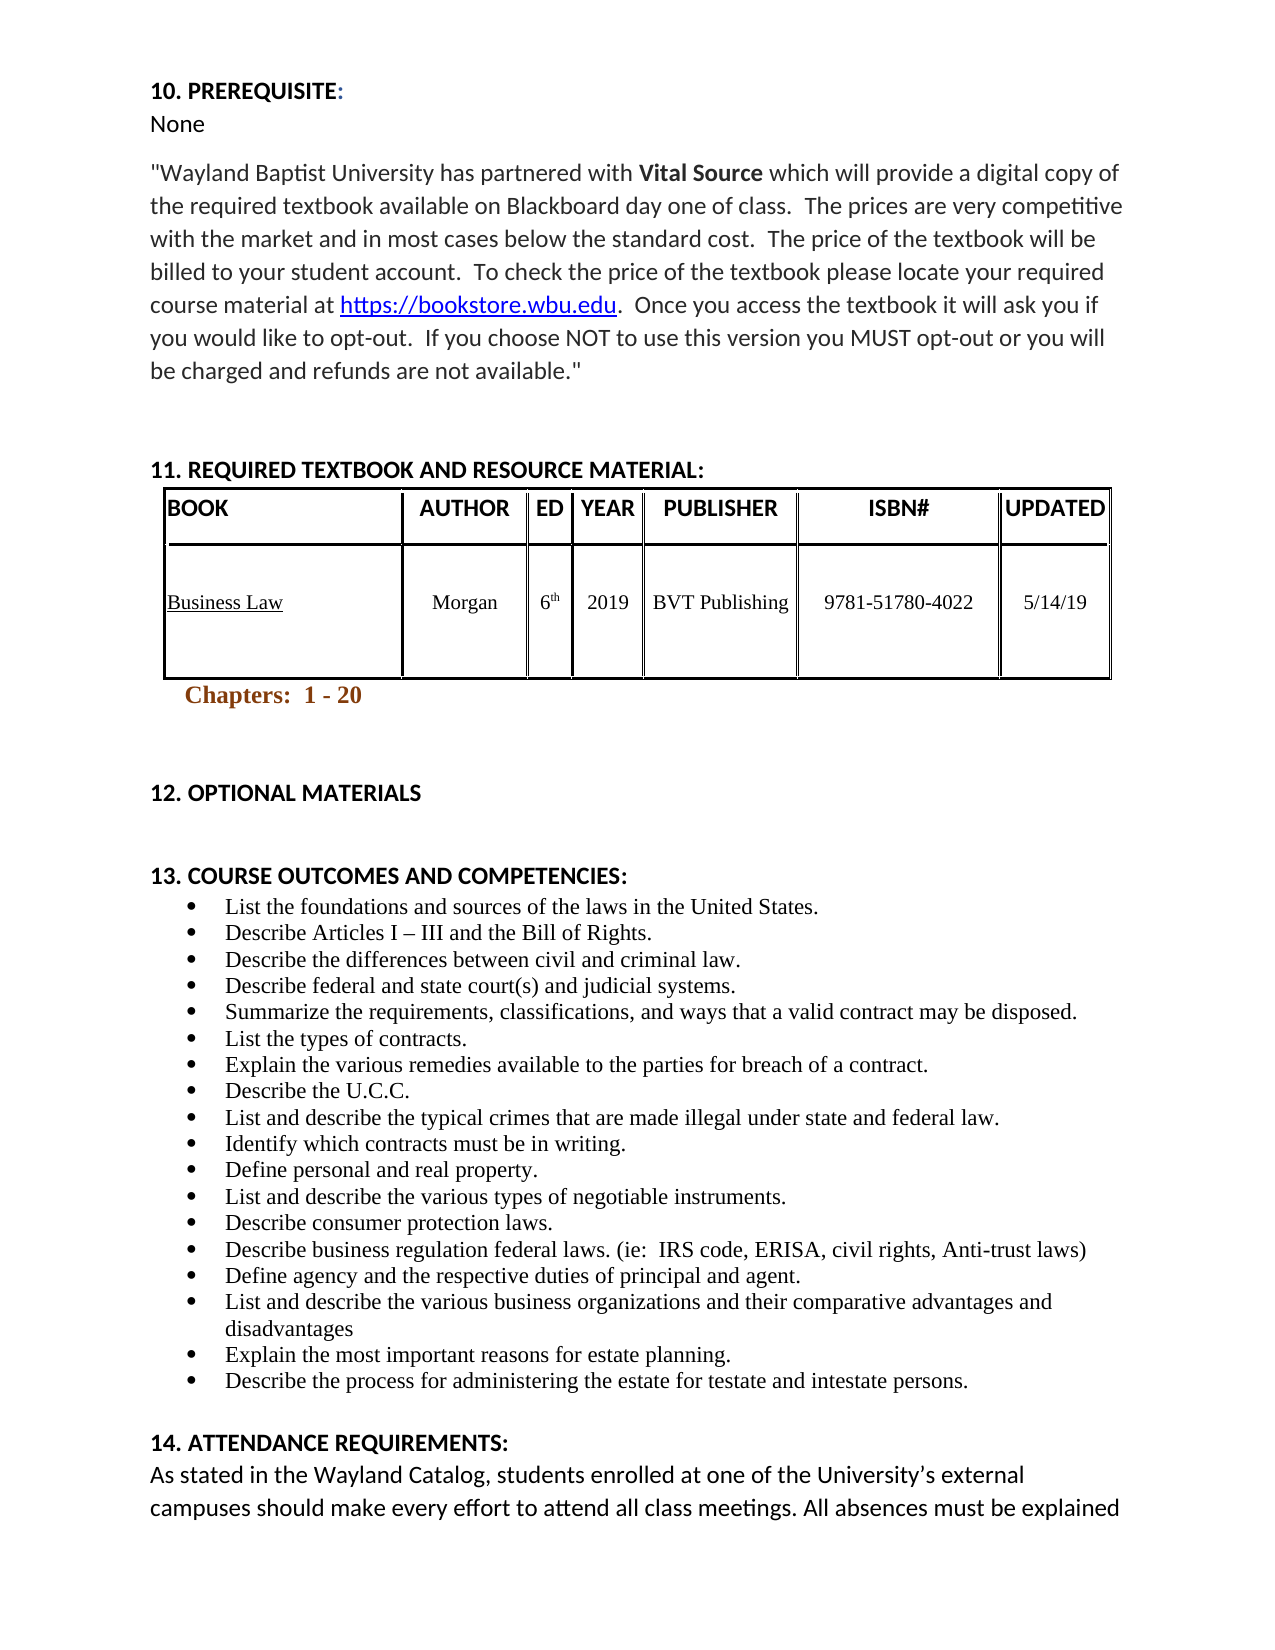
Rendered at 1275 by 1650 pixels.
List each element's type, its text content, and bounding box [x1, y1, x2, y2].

subtitle 13. COURSE OUTCOMES AND COMPETENCIES: [150, 860, 1125, 891]
list Describe the U.C.C. [187, 1077, 1125, 1104]
list Define agency and the respective duties of principal and agent. [187, 1262, 1125, 1288]
subtitle 14. ATTENDANCE REQUIREMENTS: [150, 1427, 1125, 1457]
list List the types of contracts. [187, 1025, 1125, 1051]
table_header ISBN# [798, 489, 1000, 543]
table_header PUBLISHER [644, 490, 798, 543]
subtitle 10. PREREQUISITE: [150, 75, 1125, 106]
table_cell 6th [528, 546, 572, 677]
list Define personal and real property. [187, 1157, 1125, 1183]
text Chapters: 1 - 20 [150, 680, 1125, 709]
table_cell BVT Publishing [644, 546, 798, 677]
list Describe federal and state court(s) and judicial systems. [187, 972, 1125, 998]
list Describe Articles I – III and the Bill of Rights. [187, 919, 1125, 946]
text None [150, 108, 1125, 138]
table_cell Business Law [165, 543, 402, 677]
list Describe consumer protection laws. [187, 1209, 1125, 1236]
list Explain the various remedies available to the parties for breach of a contract. [187, 1051, 1125, 1077]
list Describe business regulation federal laws. (ie: IRS code, ERISA, civil rights, Anti-trust laws) [187, 1236, 1125, 1262]
subtitle 11. REQUIRED TEXTBOOK AND RESOURCE MATERIAL: [150, 454, 1125, 485]
table_header BOOK [166, 489, 402, 543]
list Explain the most important reasons for estate planning. [187, 1341, 1125, 1367]
table_cell Morgan [402, 546, 527, 677]
list List and describe the various types of negotiable instruments. [187, 1183, 1125, 1209]
list List and describe the typical crimes that are made illegal under state and federal law. [187, 1104, 1125, 1130]
list Identify which contracts must be in writing. [187, 1130, 1125, 1157]
list Summarize the requirements, classifications, and ways that a valid contract may be disposed. [187, 998, 1125, 1025]
table_cell 9781-51780-4022 [798, 543, 1000, 677]
text "Wayland Baptist University has partnered with Vital Source which will provide a digital copy of the required textbook available on Blackboard day one of class. The prices are very competitive with the market and in most cases below the standard cost. The price of the textbook will be billed to your student account. To check the price of the textbook please locate your required course material at https://bookstore.wbu.edu. Once you access the textbook it will ask you if you would like to opt-out. If you choose NOT to use this version you MUST opt-out or you will be charged and refunds are not available." [150, 157, 1125, 386]
list List and describe the various business organizations and their comparative advantages and disadvantages [187, 1288, 1125, 1341]
table_cell 5/14/19 [1000, 543, 1110, 677]
table_cell 2019 [572, 546, 644, 677]
list List the foundations and sources of the laws in the United States. [187, 893, 1125, 919]
list Describe the differences between civil and criminal law. [187, 946, 1125, 972]
table_header AUTHOR [402, 490, 527, 543]
table_header YEAR [572, 490, 644, 543]
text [150, 1459, 1125, 1523]
subtitle 12. OPTIONAL MATERIALS [150, 778, 1125, 808]
table_header UPDATED [1000, 490, 1109, 543]
table_header ED [528, 489, 572, 543]
list Describe the process for administering the estate for testate and intestate persons. [187, 1367, 1125, 1394]
